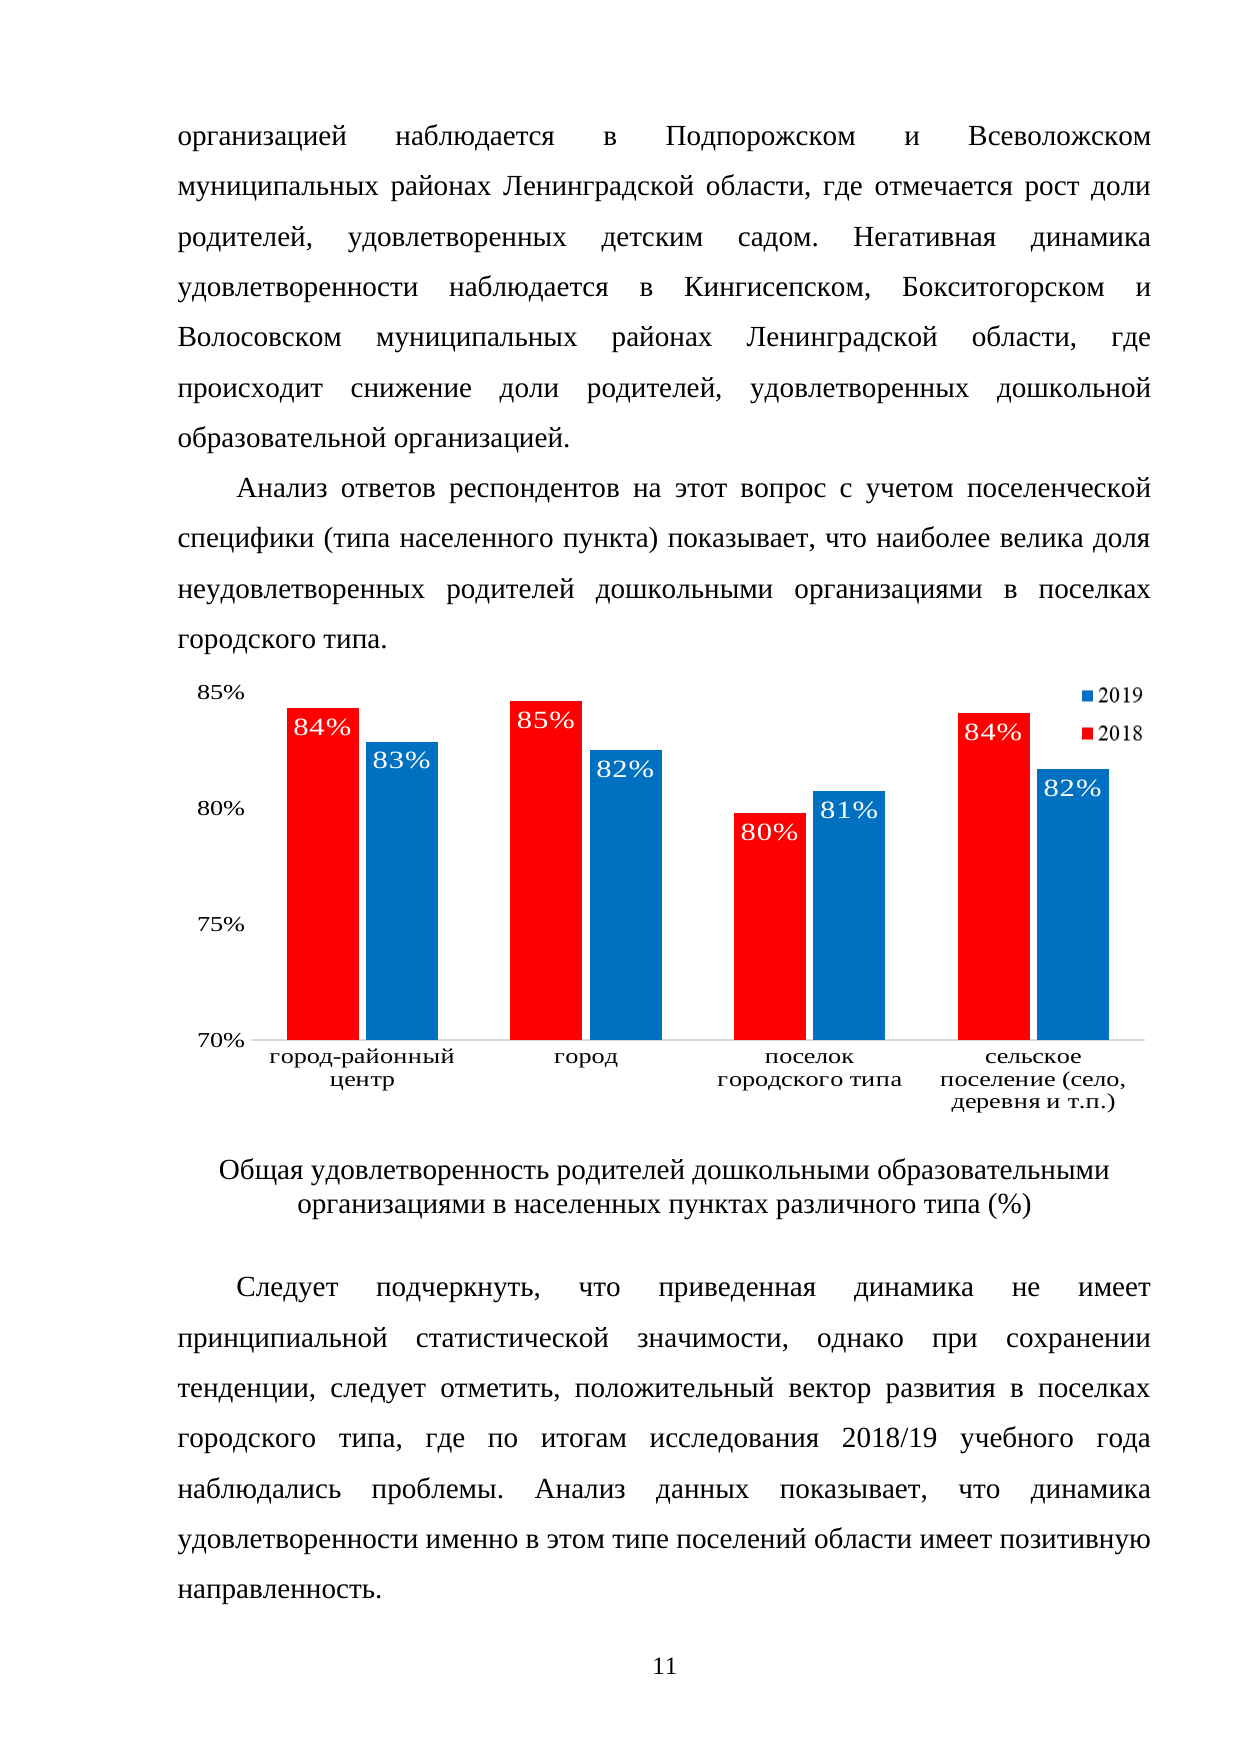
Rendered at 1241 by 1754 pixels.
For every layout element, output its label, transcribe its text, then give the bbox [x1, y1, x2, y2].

picture [1067, 681, 1153, 746]
text Анализ ответов респондентов на этот вопрос с учетом поселенческой специфики (типа населенного пункта) показывает, что наиболее велика доля неудовлетворенных родителей дошкольными организациями в поселках городского типа. [177, 470, 1152, 655]
text Общая удовлетворенность родителей дошкольными образовательными организациями в населенных пунктах различного типа (%) [177, 1152, 1152, 1219]
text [177, 118, 1152, 453]
text Следует подчеркнуть, что приведенная динамика не имеет принципиальной статистической значимости, однако при сохранении тенденции, следует отметить, положительный вектор развития в поселках городского типа, где по итогам исследования 2018/19 учебного года наблюдались проблемы. Анализ данных показывает, что динамика удовлетворенности именно в этом типе поселений области имеет позитивную направленность. [177, 1269, 1152, 1605]
